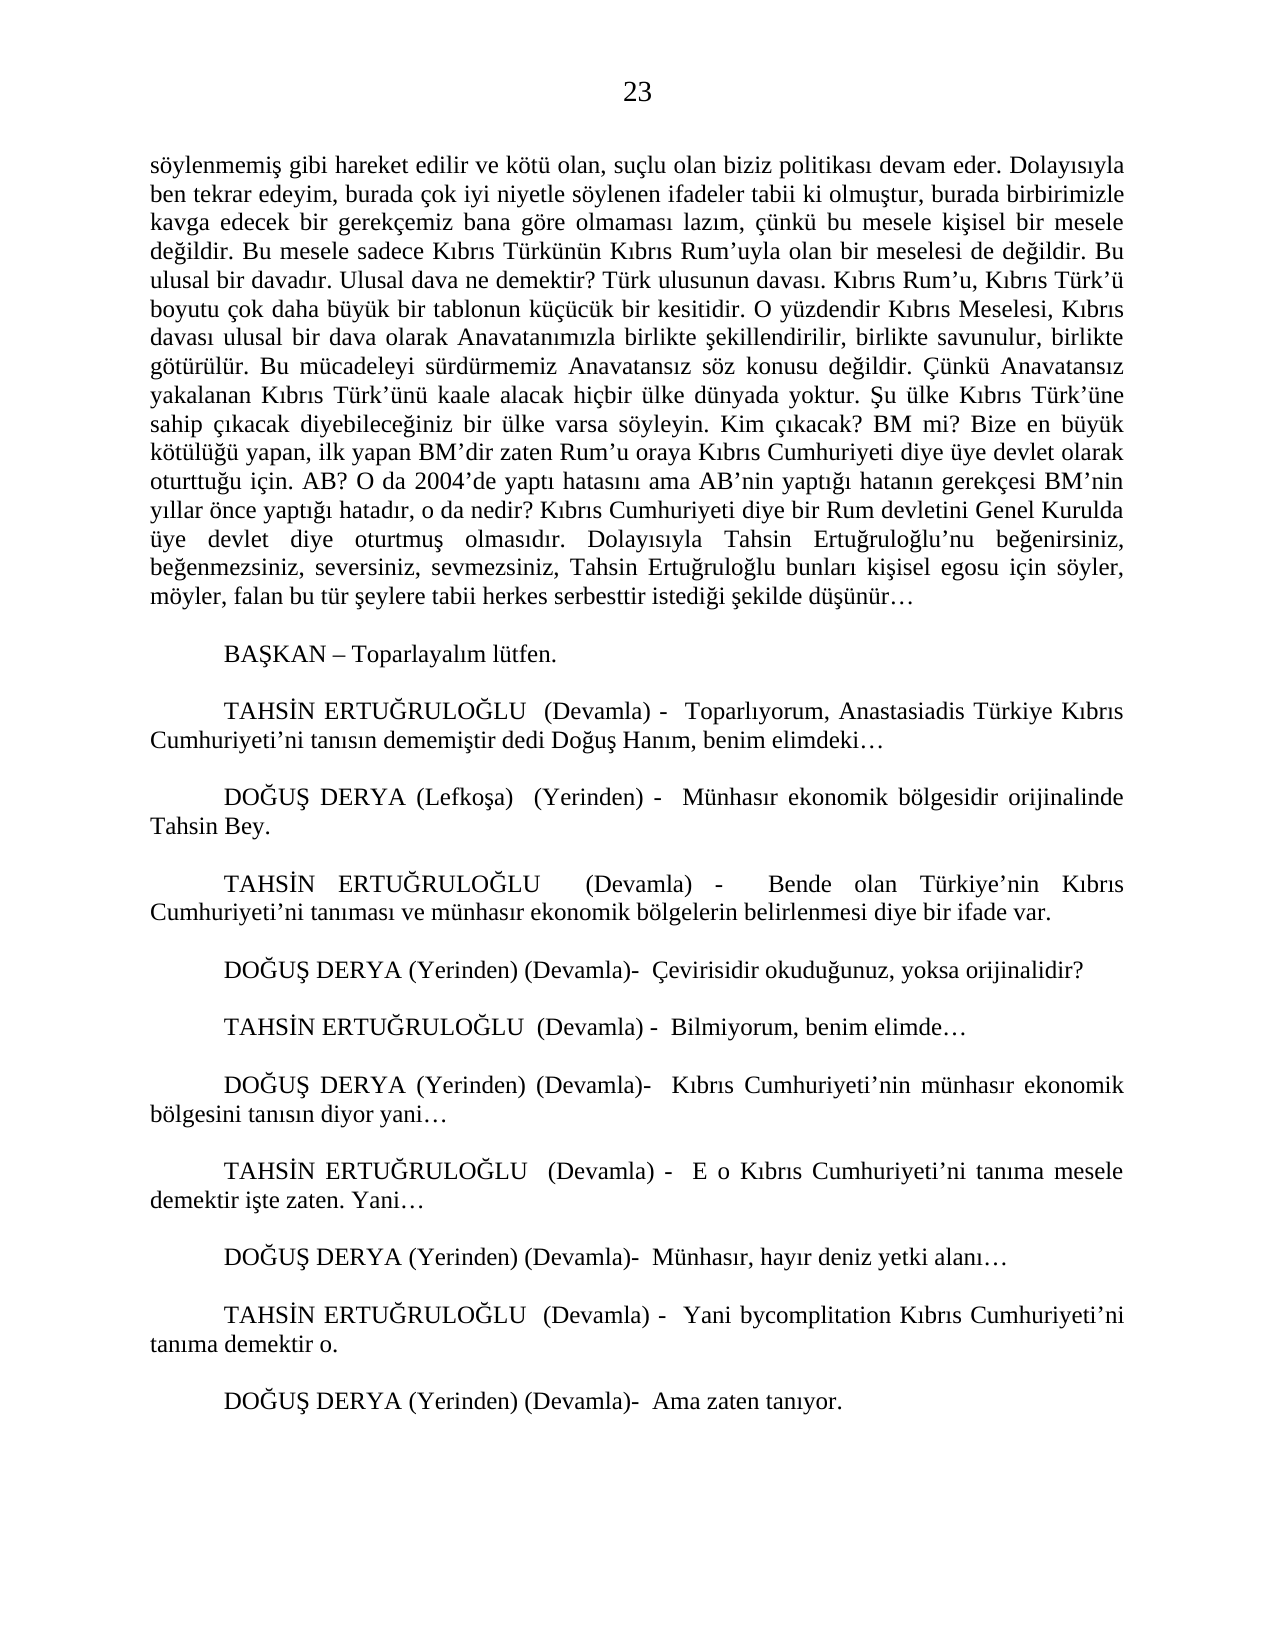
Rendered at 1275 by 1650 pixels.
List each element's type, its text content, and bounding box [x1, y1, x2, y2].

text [150, 150, 1125, 610]
text DOĞUŞ DERYA (Lefkoşa) (Yerinden) - Münhasır ekonomik bölgesidir orijinalinde Tahsin Bey. [150, 782, 1125, 840]
text DOĞUŞ DERYA (Yerinden) (Devamla)- Ama zaten tanıyor. [150, 1386, 1125, 1415]
text TAHSİN ERTUĞRULOĞLU (Devamla) - Yani bycomplitation Kıbrıs Cumhuriyeti’ni tanıma demektir o. [150, 1300, 1125, 1357]
text DOĞUŞ DERYA (Yerinden) (Devamla)- Kıbrıs Cumhuriyeti’nin münhasır ekonomik bölgesini tanısın diyor yani… [150, 1070, 1125, 1127]
text TAHSİN ERTUĞRULOĞLU (Devamla) - Toparlıyorum, Anastasiadis Türkiye Kıbrıs Cumhuriyeti’ni tanısın dememiştir dedi Doğuş Hanım, benim elimdeki… [150, 696, 1125, 754]
text DOĞUŞ DERYA (Yerinden) (Devamla)- Münhasır, hayır deniz yetki alanı… [150, 1242, 1125, 1271]
text DOĞUŞ DERYA (Yerinden) (Devamla)- Çevirisidir okuduğunuz, yoksa orijinalidir? [150, 955, 1125, 984]
text BAŞKAN – Toparlayalım lütfen. [150, 639, 1125, 667]
text TAHSİN ERTUĞRULOĞLU (Devamla) - Bilmiyorum, benim elimde… [150, 1012, 1125, 1041]
text TAHSİN ERTUĞRULOĞLU (Devamla) - Bende olan Türkiye’nin Kıbrıs Cumhuriyeti’ni tanıması ve münhasır ekonomik bölgelerin belirlenmesi diye bir ifade var. [150, 869, 1125, 926]
text TAHSİN ERTUĞRULOĞLU (Devamla) - E o Kıbrıs Cumhuriyeti’ni tanıma mesele demektir işte zaten. Yani… [150, 1156, 1125, 1214]
